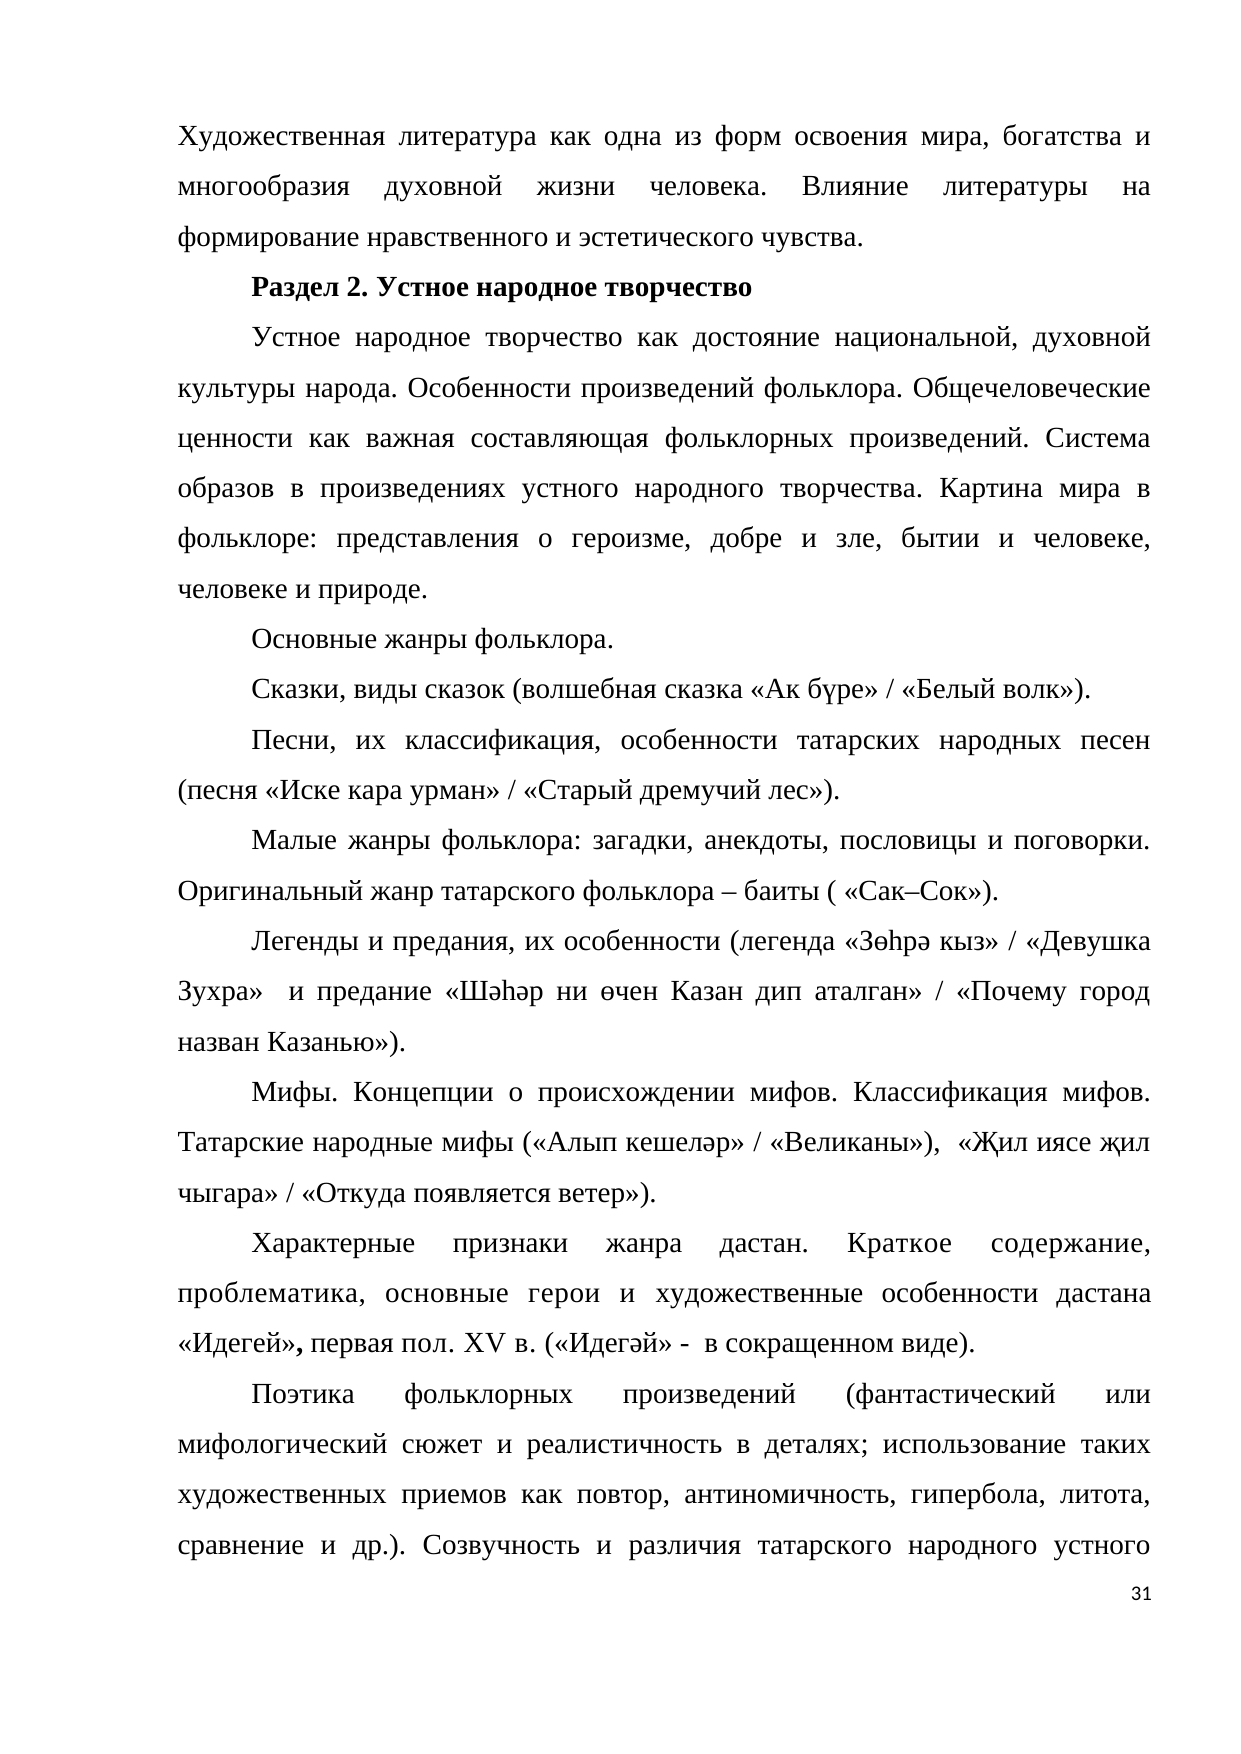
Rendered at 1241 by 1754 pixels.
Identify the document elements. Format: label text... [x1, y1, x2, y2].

text Песни, их классификация, особенности татарских народных песен (песня «Иске кара урман» / «Старый дремучий лес»). [177, 722, 1152, 806]
text Устное народное творчество как достояние национальной, духовной культуры народа. Особенности произведений фольклора. Общечеловеческие ценности как важная составляющая фольклорных произведений. Система образов в произведениях устного народного творчества. Картина мира в фольклоре: представления о героизме, добре и зле, бытии и человеке, человеке и природе. [177, 319, 1152, 604]
text Раздел 2. Устное народное творчество [177, 269, 1152, 303]
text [177, 118, 1152, 252]
text Мифы. Концепции о происхождении мифов. Классификация мифов. Татарские народные мифы («Алып кешеләр» / «Великаны»), «Җил иясе җил чыгара» / «Откуда появляется ветер»). [177, 1074, 1152, 1208]
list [177, 1376, 1152, 1560]
text Основные жанры фольклора. [177, 621, 1152, 655]
text Характерные признаки жанра дастан. Краткое содержание, проблематика, основные герои и художественные особенности дастана «Идегей», первая пол. XV в. («Идегәй» - в сокращенном виде). [177, 1225, 1152, 1359]
text Легенды и предания, их особенности (легенда «Зөһрә кыз» / «Девушка Зухра» и предание «Шәһәр ни өчен Казан дип аталган» / «Почему город назван Казанью»). [177, 923, 1152, 1057]
text Малые жанры фольклора: загадки, анекдоты, пословицы и поговорки. Оригинальный жанр татарского фольклора – баиты ( «Сак–Сок»). [177, 822, 1152, 906]
text Сказки, виды сказок (волшебная сказка «Ак бүре» / «Белый волк»). [177, 672, 1152, 705]
